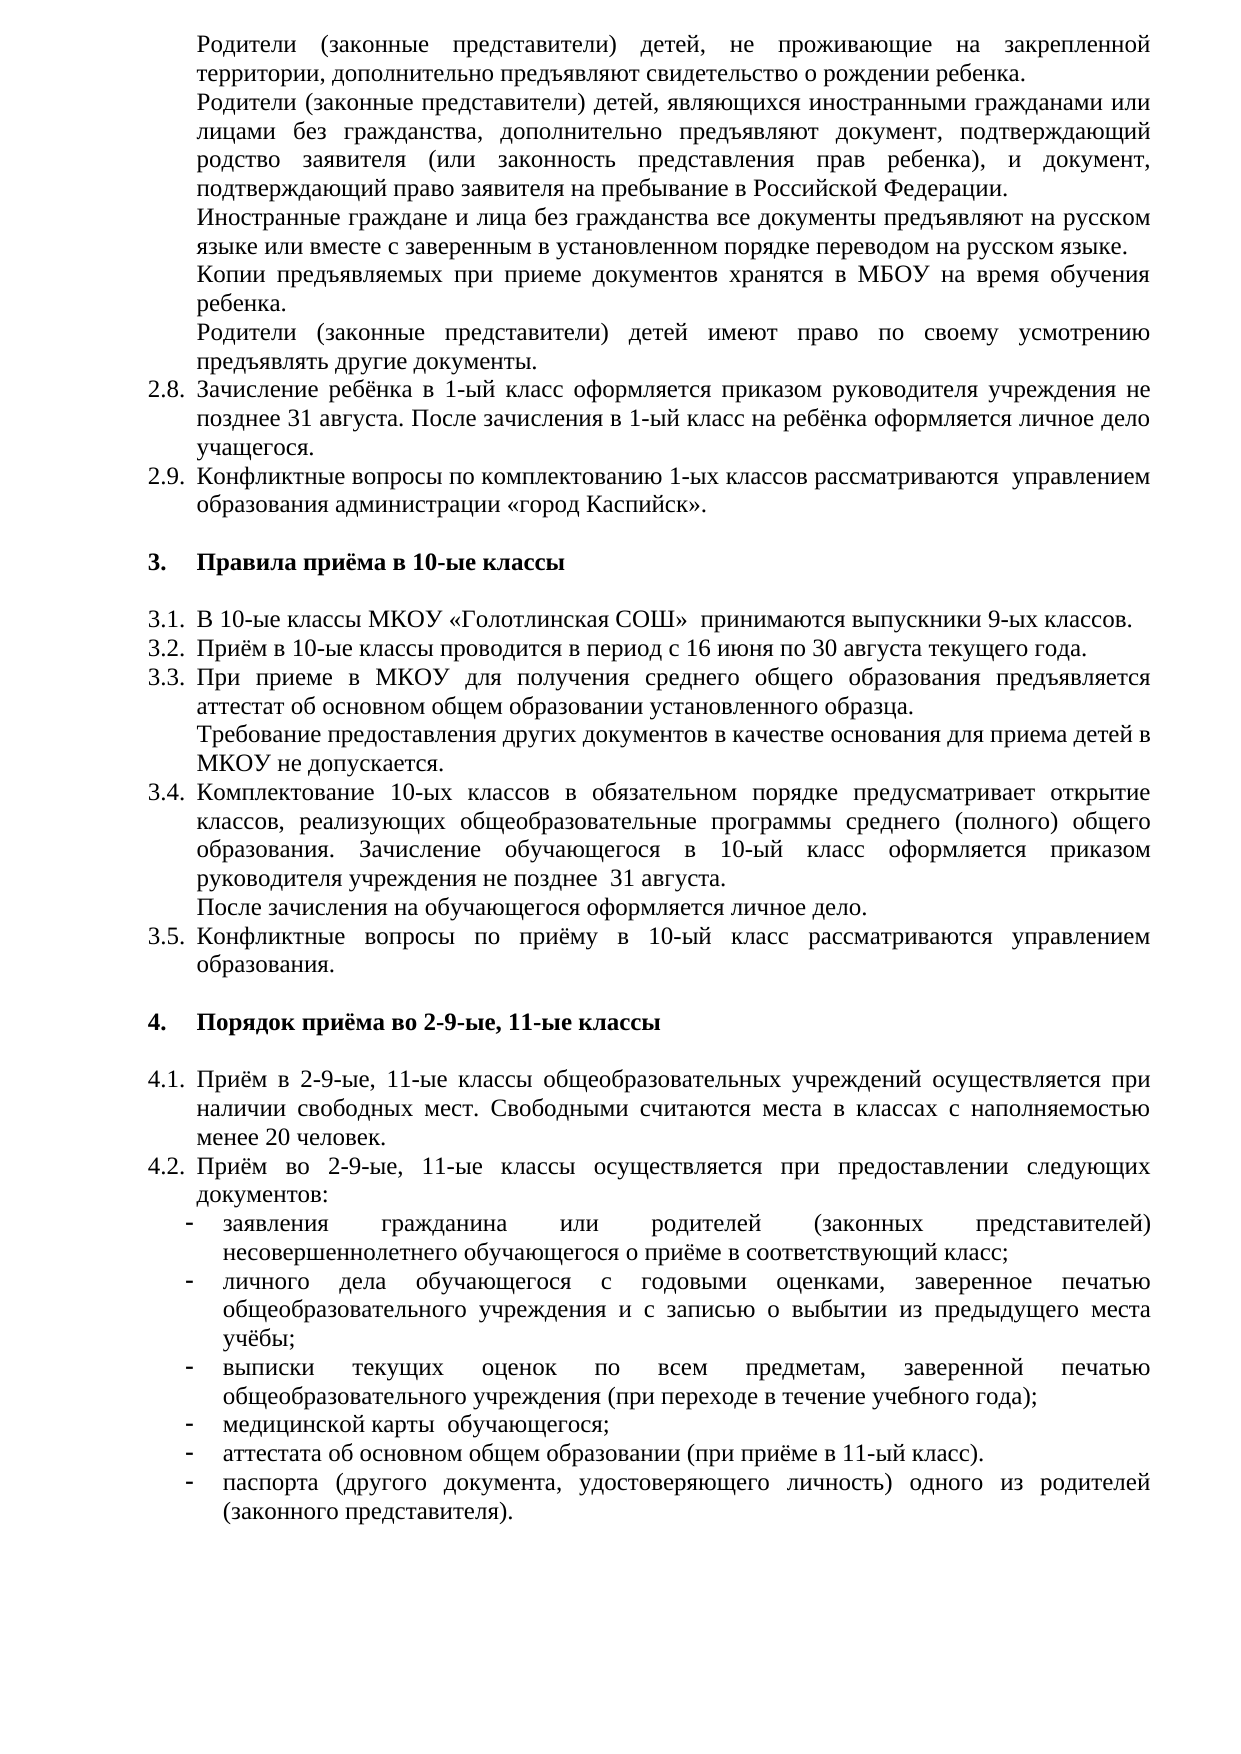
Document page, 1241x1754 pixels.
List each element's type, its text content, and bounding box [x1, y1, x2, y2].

list Приём во 2-9-ые, 11-ые классы осуществляется при предоставлении следующих документов: [148, 1151, 1152, 1208]
list паспорта (другого документа, удостоверяющего личность) одного из родителей (законного представителя). [185, 1467, 1152, 1524]
list Приём в 2-9-ые, 11-ые классы общеобразовательных учреждений осуществляется при наличии свободных мест. Свободными считаются места в классах с наполняемостью менее 20 человек. [148, 1064, 1152, 1151]
list Приём в 10-ые классы проводится в период с 16 июня по 30 августа текущего года. [148, 633, 1152, 662]
list Комплектование 10-ых классов в обязательном порядке предусматривает открытие классов, реализующих общеобразовательные программы среднего (полного) общего образования. Зачисление обучающегося в 10-ый класс оформляется приказом руководителя учреждения не позднее 31 августа. [148, 777, 1152, 892]
text Родители (законные представители) детей, являющихся иностранными гражданами или лицами без гражданства, дополнительно предъявляют документ, подтверждающий родство заявителя (или законность представления прав ребенка), и документ, подтверждающий право заявителя на пребывание в Российской Федерации. [196, 87, 1152, 202]
list Зачисление ребёнка в 1-ый класс оформляется приказом руководителя учреждения не позднее 31 августа. После зачисления в 1-ый класс на ребёнка оформляется личное дело учащегося. [148, 374, 1152, 461]
list заявления гражданина или родителей (законных представителей) несовершеннолетнего обучающегося о приёме в соответствующий класс; [185, 1208, 1152, 1266]
list В 10-ые классы МКОУ «Голотлинская СОШ» принимаются выпускники 9-ых классов. [148, 604, 1152, 633]
text Родители (законные представители) детей, не проживающие на закрепленной территории, дополнительно предъявляют свидетельство о рождении ребенка. [196, 29, 1152, 87]
text Требование предоставления других документов в качестве основания для приема детей в МКОУ не допускается. [196, 719, 1152, 777]
list медицинской карты обучающегося; [185, 1409, 1152, 1438]
list При приеме в МКОУ для получения среднего общего образования предъявляется аттестат об основном общем образовании установленного образца. [148, 662, 1152, 719]
list личного дела обучающегося с годовыми оценками, заверенное печатью общеобразовательного учреждения и с записью о выбытии из предыдущего места учёбы; [185, 1266, 1152, 1352]
list выписки текущих оценок по всем предметам, заверенной печатью общеобразовательного учреждения (при переходе в течение учебного года); [185, 1352, 1152, 1409]
list Конфликтные вопросы по приёму в 10-ый класс рассматриваются управлением образования. [148, 921, 1152, 978]
list Конфликтные вопросы по комплектованию 1-ых классов рассматриваются управлением образования администрации «город Каспийск». [148, 461, 1152, 518]
text После зачисления на обучающегося оформляется личное дело. [196, 892, 1152, 921]
list Порядок приёма во 2-9-ые, 11-ые классы [148, 1007, 1152, 1036]
text Родители (законные представители) детей имеют право по своему усмотрению предъявлять другие документы. [196, 317, 1152, 374]
list аттестата об основном общем образовании (при приёме в 11-ый класс). [185, 1438, 1152, 1467]
text Копии предъявляемых при приеме документов хранятся в МБОУ на время обучения ребенка. [196, 259, 1152, 317]
list Правила приёма в 10-ые классы [148, 547, 1152, 576]
text Иностранные граждане и лица без гражданства все документы предъявляют на русском языке или вместе с заверенным в установленном порядке переводом на русском языке. [196, 202, 1152, 259]
